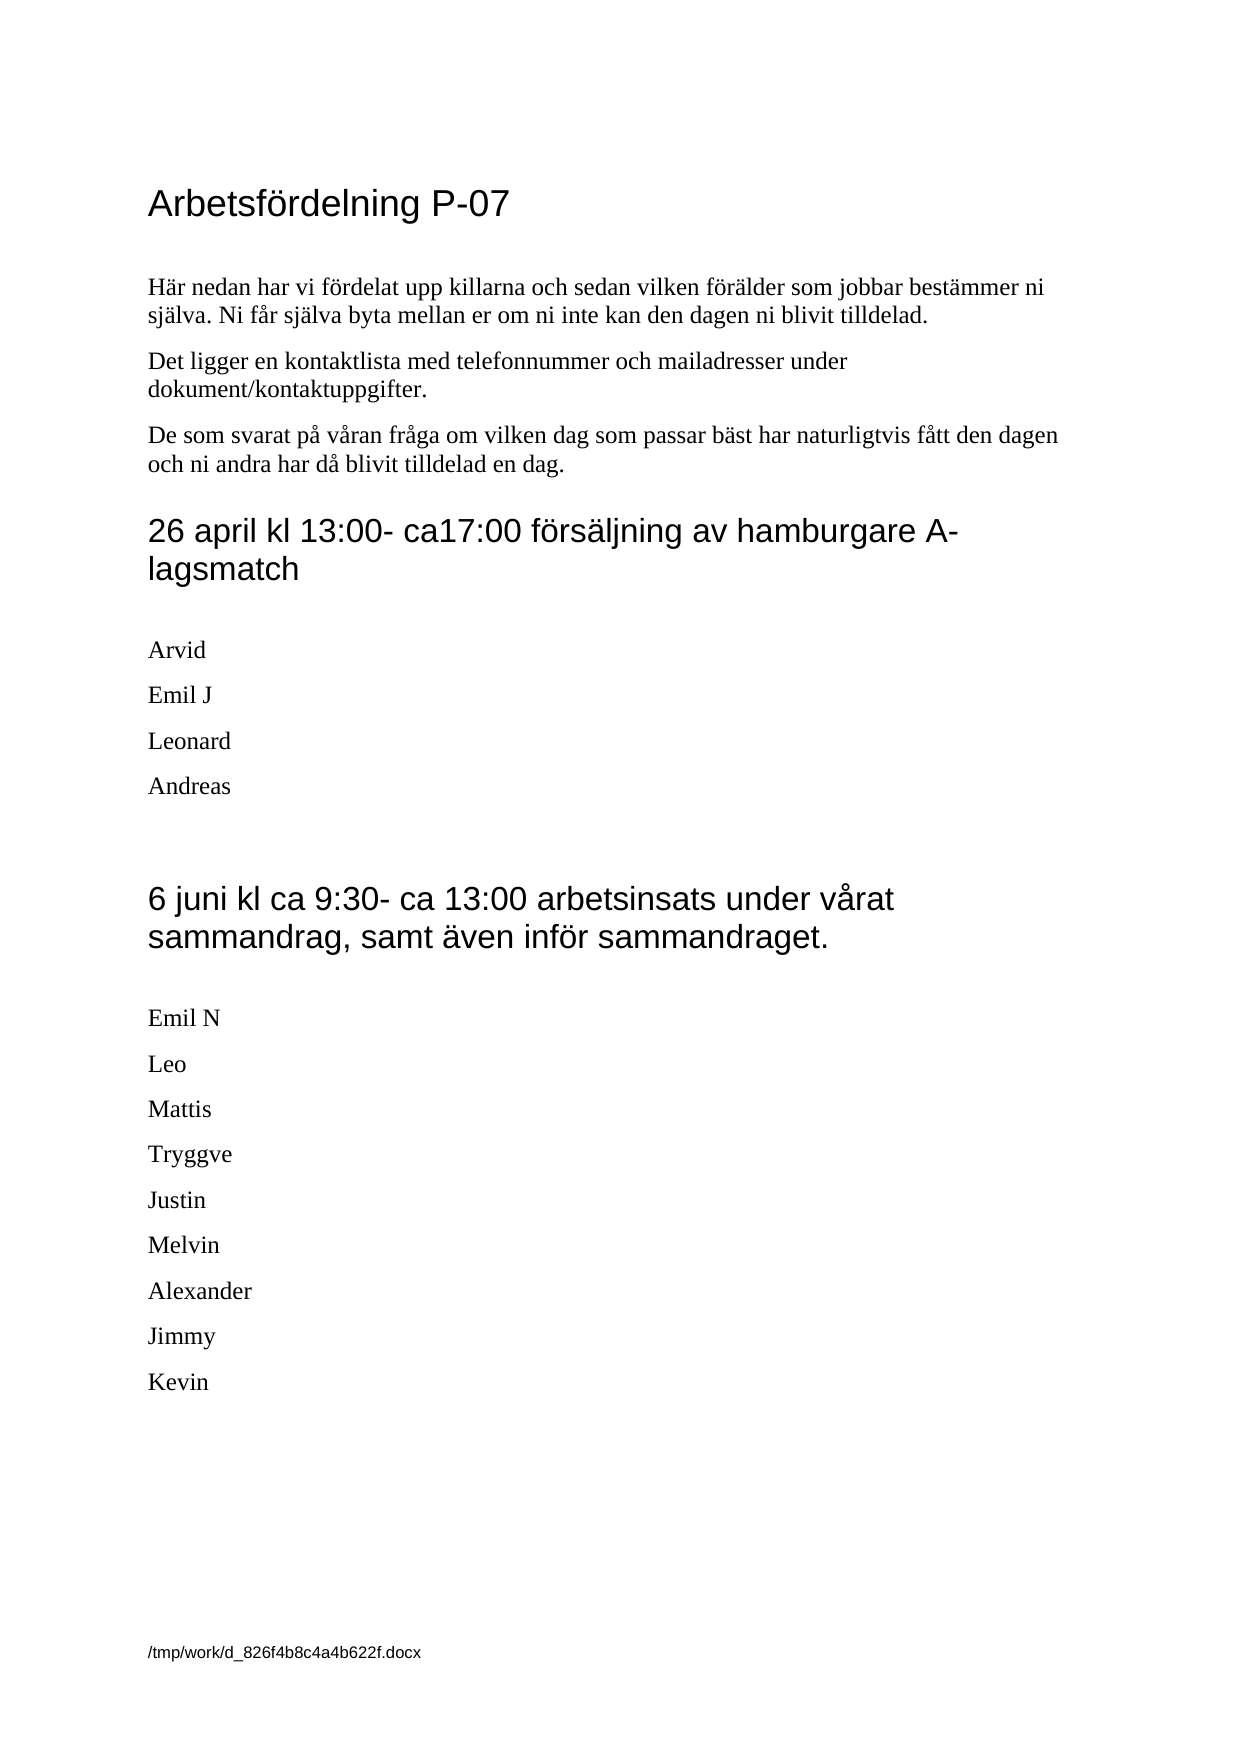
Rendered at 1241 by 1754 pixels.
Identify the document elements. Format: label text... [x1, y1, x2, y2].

text Arvid [148, 635, 1092, 664]
text De som svarat på våran fråga om vilken dag som passar bäst har naturligtvis fått den dagen och ni andra har då blivit tilldelad en dag. [148, 420, 1092, 477]
text Leonard [148, 726, 1092, 755]
text Melvin [148, 1230, 1092, 1259]
text Andreas [148, 771, 1092, 800]
text Jimmy [148, 1321, 1092, 1350]
subtitle 6 juni kl ca 9:30- ca 13:00 arbetsinsats under vårat sammandrag, samt även inför sammandraget. [148, 879, 1092, 956]
text Justin [148, 1185, 1092, 1214]
text Kevin [148, 1367, 1092, 1395]
text Emil N [148, 1003, 1092, 1032]
text Tryggve [148, 1139, 1092, 1168]
text Alexander [148, 1276, 1092, 1304]
text Det ligger en kontaktlista med telefonnummer och mailadresser under dokument/kontaktuppgifter. [148, 346, 1092, 403]
subtitle Arbetsfördelning P-07 [148, 181, 1092, 224]
text Mattis [148, 1094, 1092, 1123]
text Leo [148, 1049, 1092, 1077]
text Här nedan har vi fördelat upp killarna och sedan vilken förälder som jobbar bestämmer ni själva. Ni får själva byta mellan er om ni inte kan den dagen ni blivit tilldelad. [148, 272, 1092, 329]
subtitle 26 april kl 13:00- ca17:00 försäljning av hamburgare A-lagsmatch [148, 511, 1092, 588]
text Emil J [148, 681, 1092, 709]
